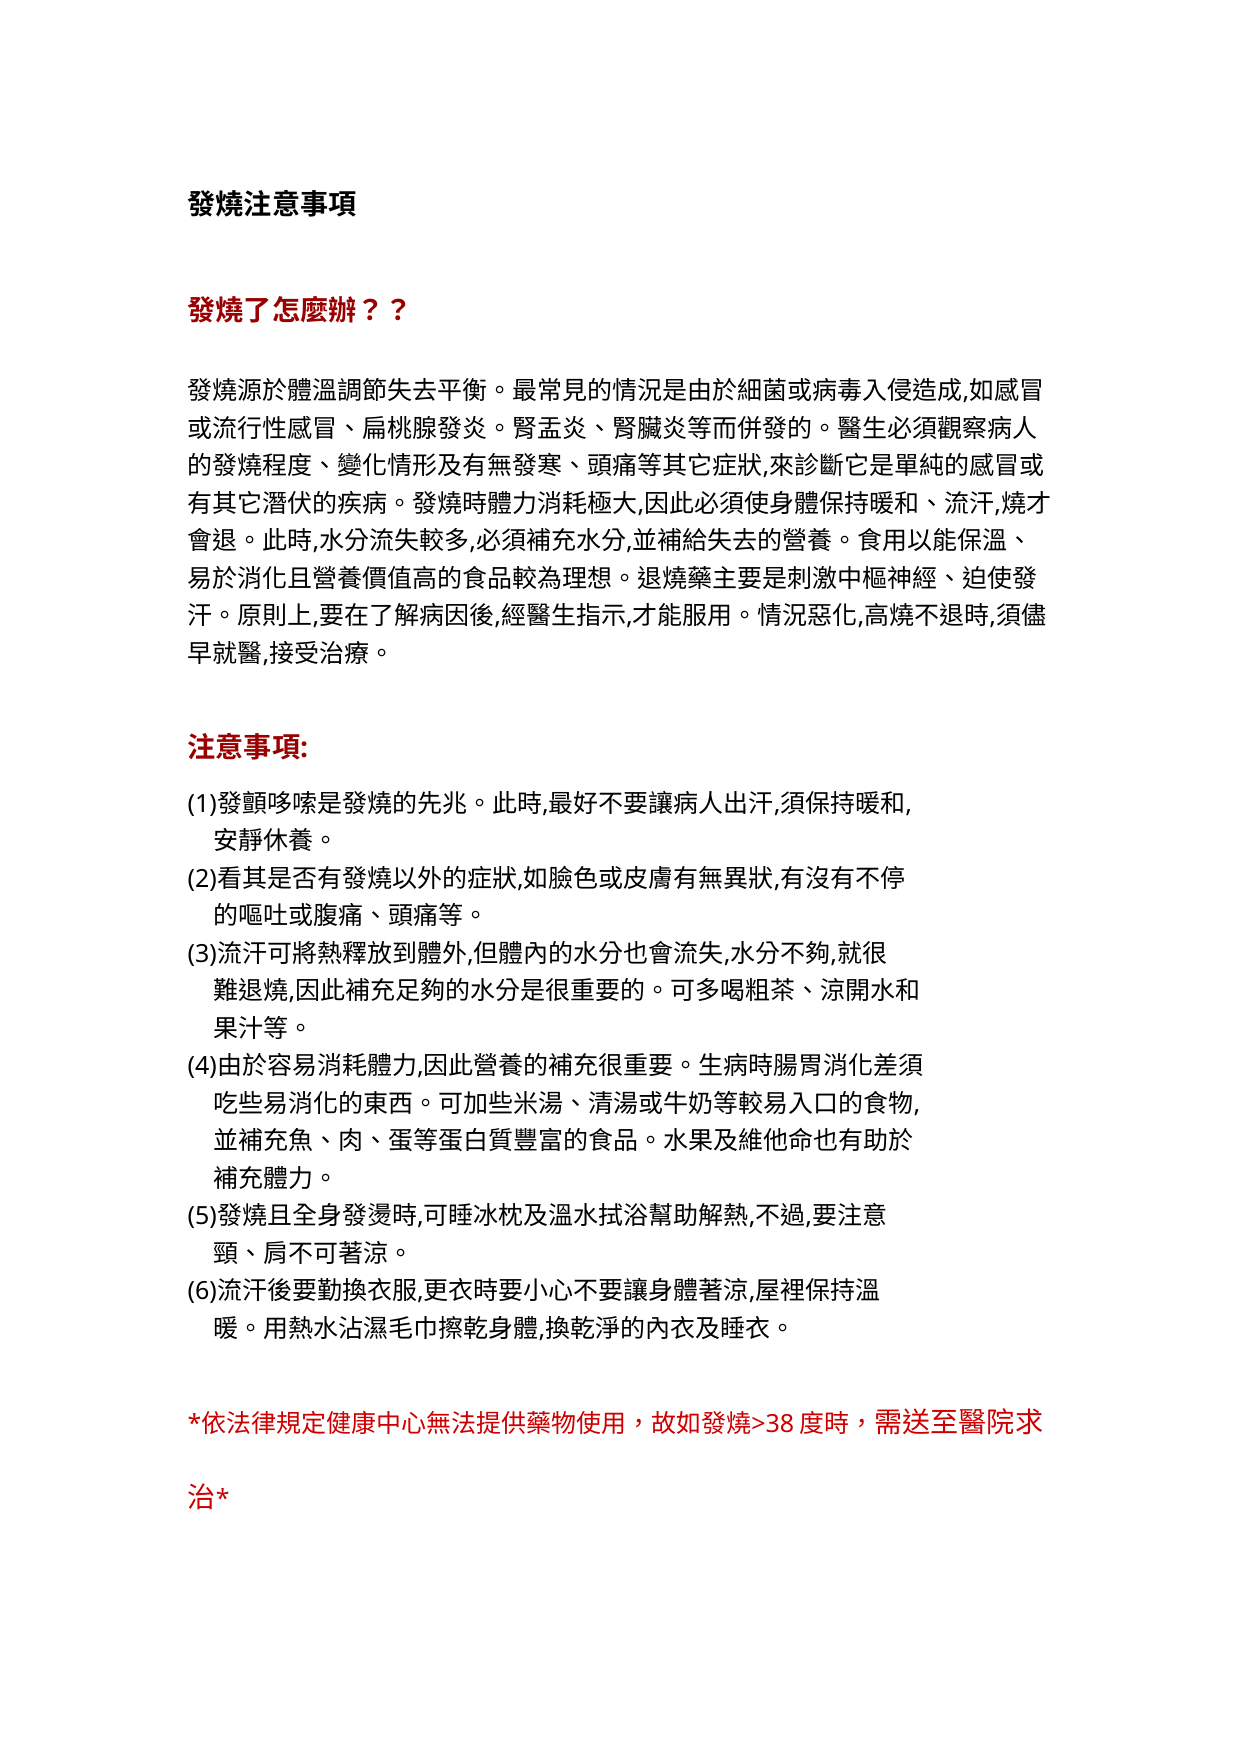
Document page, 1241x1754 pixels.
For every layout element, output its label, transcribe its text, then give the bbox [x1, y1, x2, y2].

table_header 發燒了怎麼辦？？ 發燒源於體溫調節失去平衡。最常見的情況是由於細菌或病毒入侵造成,如感冒或流行性感冒、扁桃腺發炎。腎盂炎、腎臟炎等而併發的。醫生必須觀察病人的發燒程度、變化情形及有無發寒、頭痛等其它症狀,來診斷它是單純的感冒或有其它潛伏的疾病。發燒時體力消耗極大,因此必須使身體保持暖和、流汗,燒才會退。此時,水分流失較多,必須補充水分,並補給失去的營養。食用以能保溫、易於消化且營養價值高的食品較為理想。退燒藥主要是刺激中樞神經、迫使發汗。原則上,要在了解病因後,經醫生指示,才能服用。情況惡化,高燒不退時,須儘早就醫,接受治療。 注意事項: (1)發顫哆嗦是發燒的先兆。此時,最好不要讓病人出汗,須保持暖和, 安靜休養。 (2)看其是否有發燒以外的症狀,如臉色或皮膚有無異狀,有沒有不停 的嘔吐或腹痛、頭痛等。 (3)流汗可將熱釋放到體外,但體內的水分也會流失,水分不夠,就很 難退燒,因此補充足夠的水分是很重要的。可多喝粗茶、涼開水和 果汁等。 (4)由於容易消耗體力,因此營養的補充很重要。生病時腸胃消化差須 吃些易消化的東西。可加些米湯、清湯或牛奶等較易入口的食物, 並補充魚、肉、蛋等蛋白質豐富的食品。水果及維他命也有助於 補充體力。 (5)發燒且全身發燙時,可睡冰枕及溫水拭浴幫助解熱,不過,要注意 頸、肩不可著涼。 (6)流汗後要勤換衣服,更衣時要小心不要讓身體著涼,屋裡保持溫 暖。用熱水沾濕毛巾擦乾身體,換乾淨的內衣及睡衣。 *依法律規定健康中心無法提供藥物使用，故如發燒>38度時，需送至醫院求治* [186, 269, 1054, 1534]
text 發燒注意事項 [187, 164, 1053, 239]
